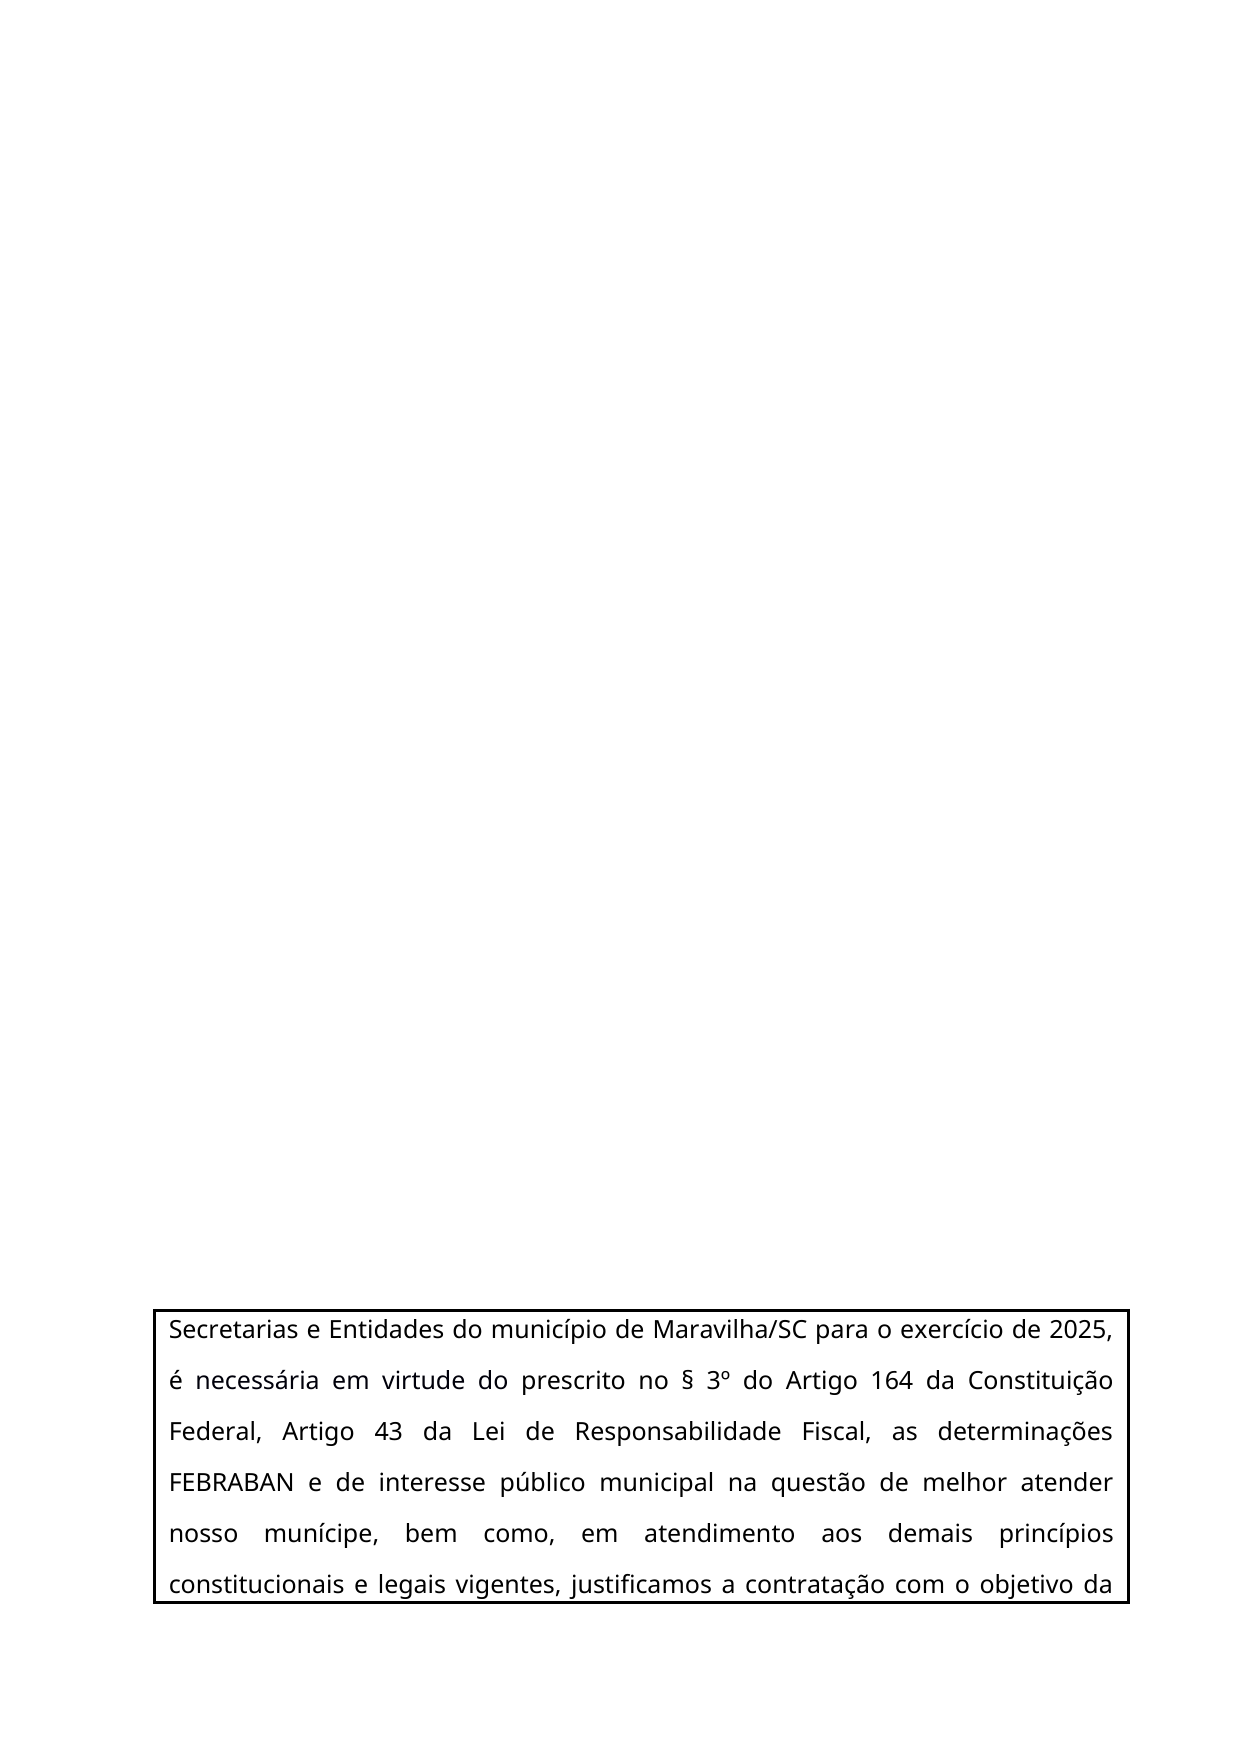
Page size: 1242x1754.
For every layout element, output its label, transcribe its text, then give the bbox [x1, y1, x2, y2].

table_cell DESCRIÇÃO DA NECESSIDADE: A contratação de empresa para prestação de serviços de fornecimento de tarifas bancárias, extratos e correlatos de acordo com a previsão de gastos das Secretarias e Entidades do município de Maravilha/SC para o exercício de 2025, é necessária em virtude do prescrito no § 3º do Artigo 164 da Constituição Federal, Artigo 43 da Lei de Responsabilidade Fiscal, as determinações FEBRABAN e de interesse público municipal na questão de melhor atender nosso munícipe, bem como, em atendimento aos demais princípios constitucionais e legais vigentes, justificamos a contratação com o objetivo da prestação de serviços da Caixa Econômica Federal, sediado neste ente federado. [156, 1312, 1127, 1601]
